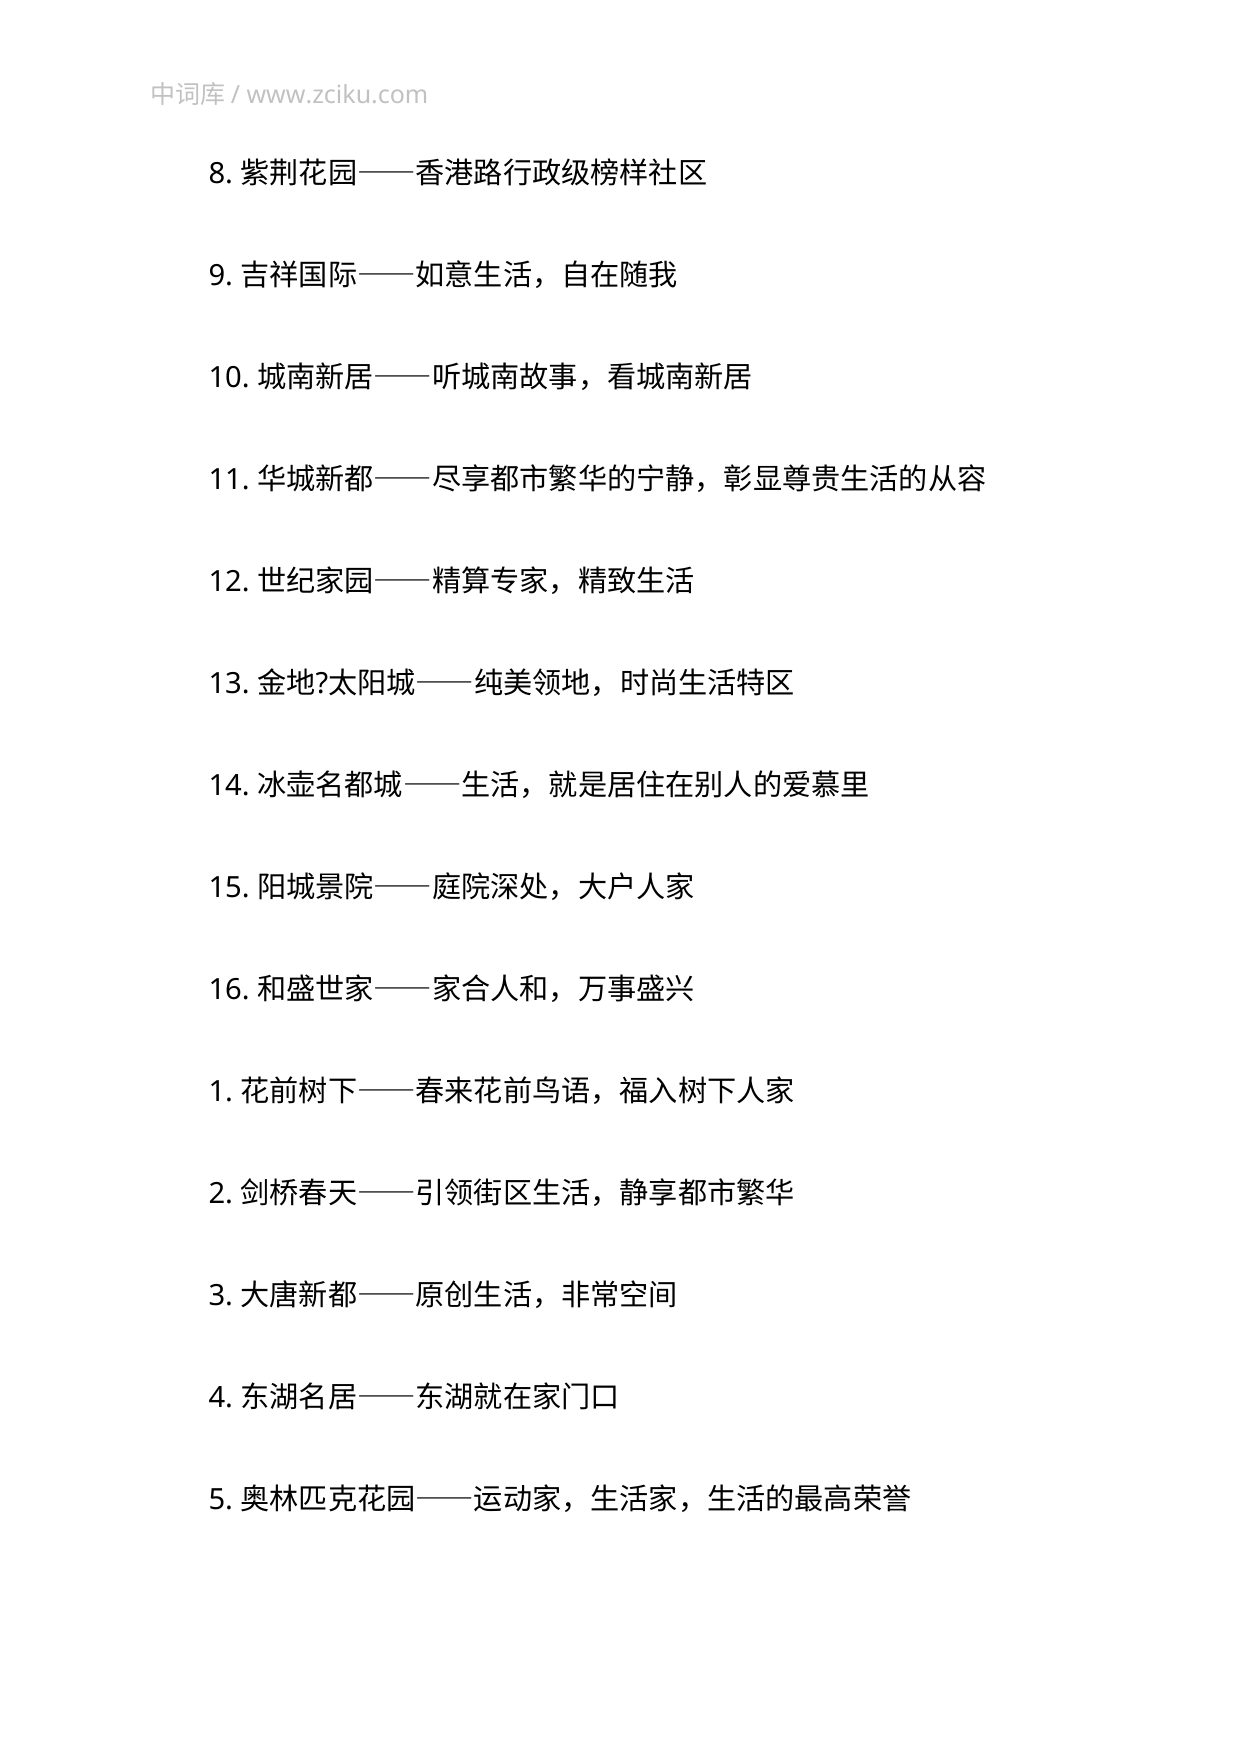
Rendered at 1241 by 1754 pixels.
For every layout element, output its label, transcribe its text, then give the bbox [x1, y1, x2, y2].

text 16. 和盛世家——家合人和，万事盛兴 [150, 966, 1090, 1008]
text 2. 剑桥春天——引领街区生活，静享都市繁华 [150, 1170, 1090, 1212]
text 15. 阳城景院——庭院深处，大户人家 [150, 864, 1090, 906]
text 5. 奥林匹克花园——运动家，生活家，生活的最高荣誉 [150, 1476, 1090, 1518]
text 11. 华城新都——尽享都市繁华的宁静，彰显尊贵生活的从容 [150, 456, 1090, 498]
text 4. 东湖名居——东湖就在家门口 [150, 1374, 1090, 1416]
text 13. 金地?太阳城——纯美领地，时尚生活特区 [150, 660, 1090, 702]
text 1. 花前树下——春来花前鸟语，福入树下人家 [150, 1068, 1090, 1110]
text 10. 城南新居——听城南故事，看城南新居 [150, 354, 1090, 396]
text 8. 紫荆花园——香港路行政级榜样社区 [150, 150, 1090, 192]
text 9. 吉祥国际——如意生活，自在随我 [150, 252, 1090, 294]
text 3. 大唐新都——原创生活，非常空间 [150, 1272, 1090, 1314]
text 12. 世纪家园——精算专家，精致生活 [150, 558, 1090, 600]
text 14. 冰壶名都城——生活，就是居住在别人的爱慕里 [150, 762, 1090, 804]
